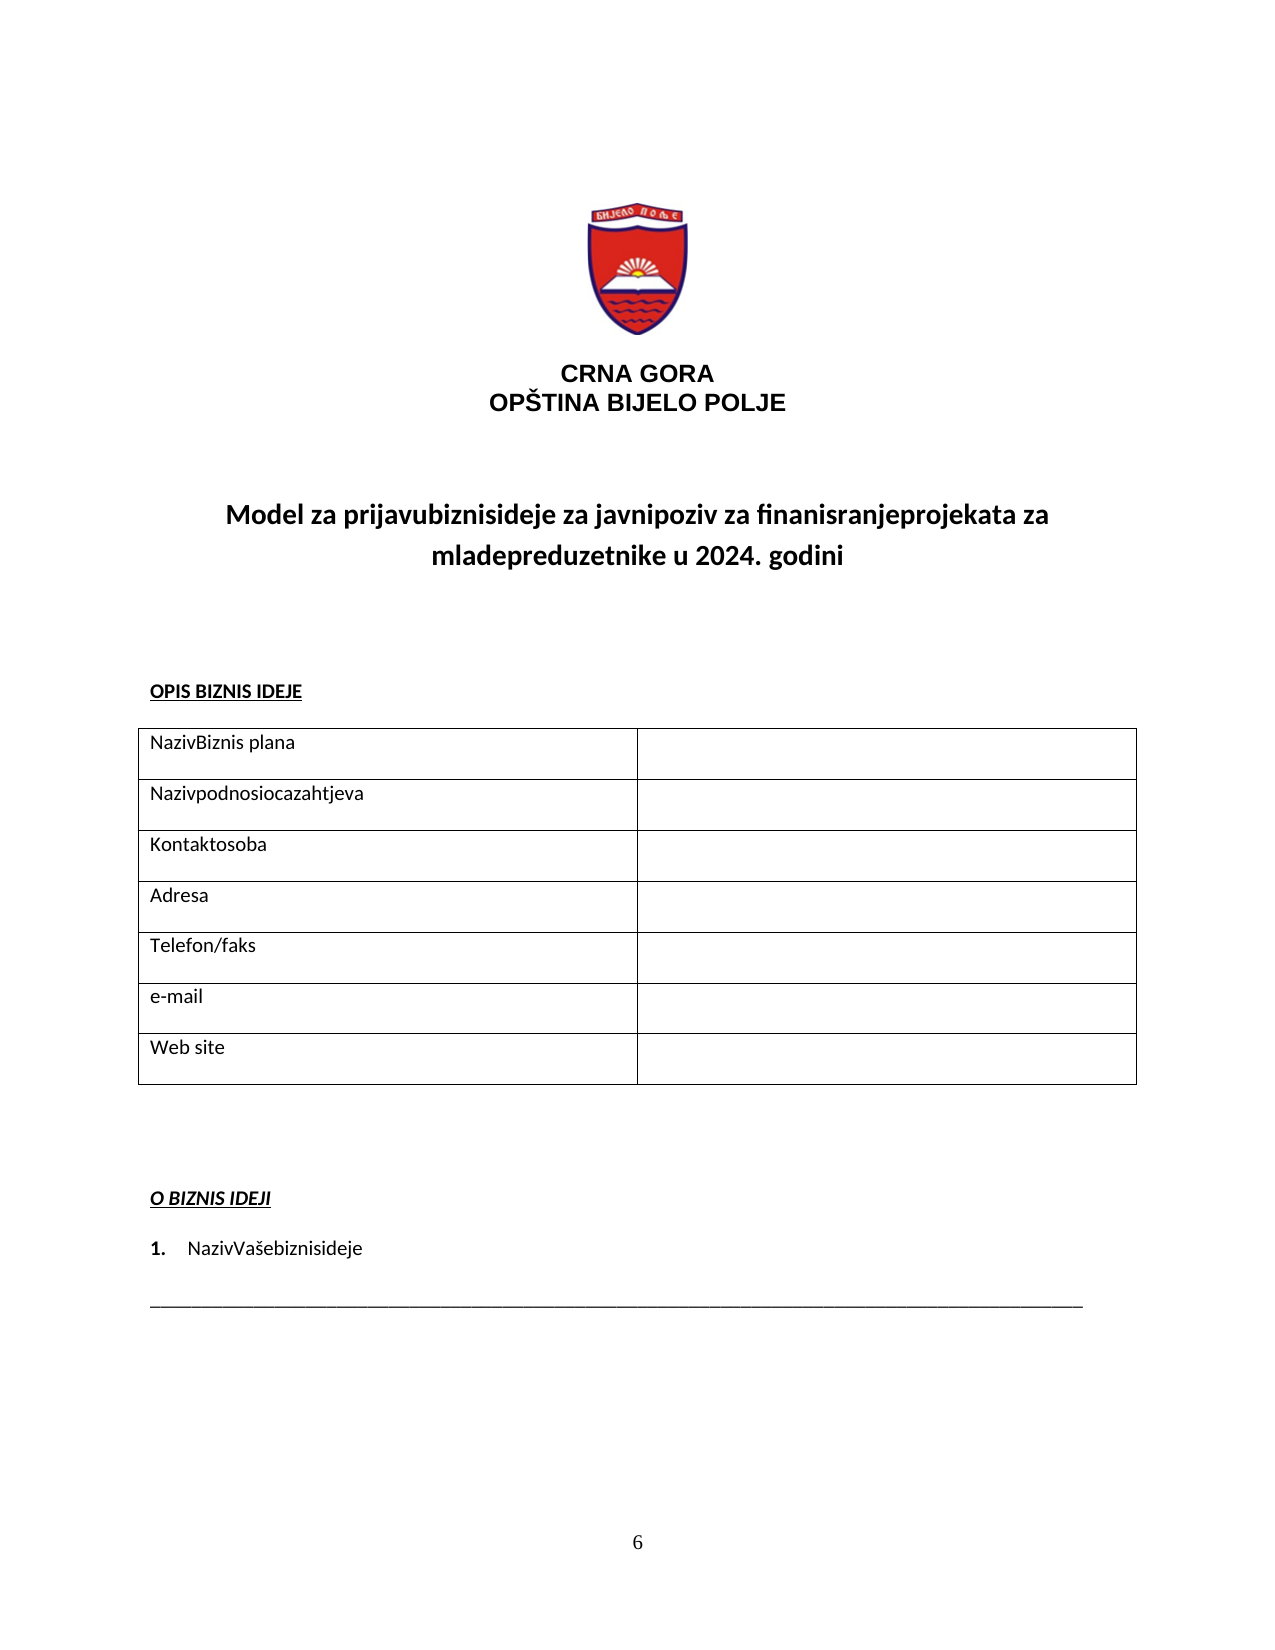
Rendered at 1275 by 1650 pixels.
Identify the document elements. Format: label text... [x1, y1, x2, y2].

table_cell Web site [139, 1034, 637, 1084]
table_cell [638, 1034, 1136, 1084]
text Crna Gora [150, 359, 1125, 388]
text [150, 1285, 1125, 1311]
table_cell e-mail [139, 984, 637, 1033]
table_cell Kontaktosoba [139, 831, 637, 881]
table_cell [638, 933, 1136, 982]
text Model za prijavubiznisideje za javnipoziv za finanisranjeprojekata za mladepreduzetnike u 2024. godini [150, 496, 1125, 573]
table_header [638, 729, 1136, 779]
table_cell [638, 831, 1136, 881]
text OPIS BIZNIS IDEJE [150, 678, 1125, 704]
picture [587, 203, 688, 335]
table_cell Adresa [139, 882, 637, 932]
table_cell Nazivpodnosiocazahtjeva [139, 780, 637, 830]
list NazivVašebiznisideje [150, 1235, 1125, 1261]
table_cell Telefon/faks [139, 933, 637, 982]
table_cell [638, 882, 1136, 932]
table_header NazivBiznis plana [139, 729, 637, 779]
table_cell [638, 780, 1136, 830]
table_cell [638, 984, 1136, 1033]
text O BIZNIS IDEJI [150, 1185, 1125, 1211]
text OPŠTINA BIJELO POLJE [150, 388, 1125, 417]
